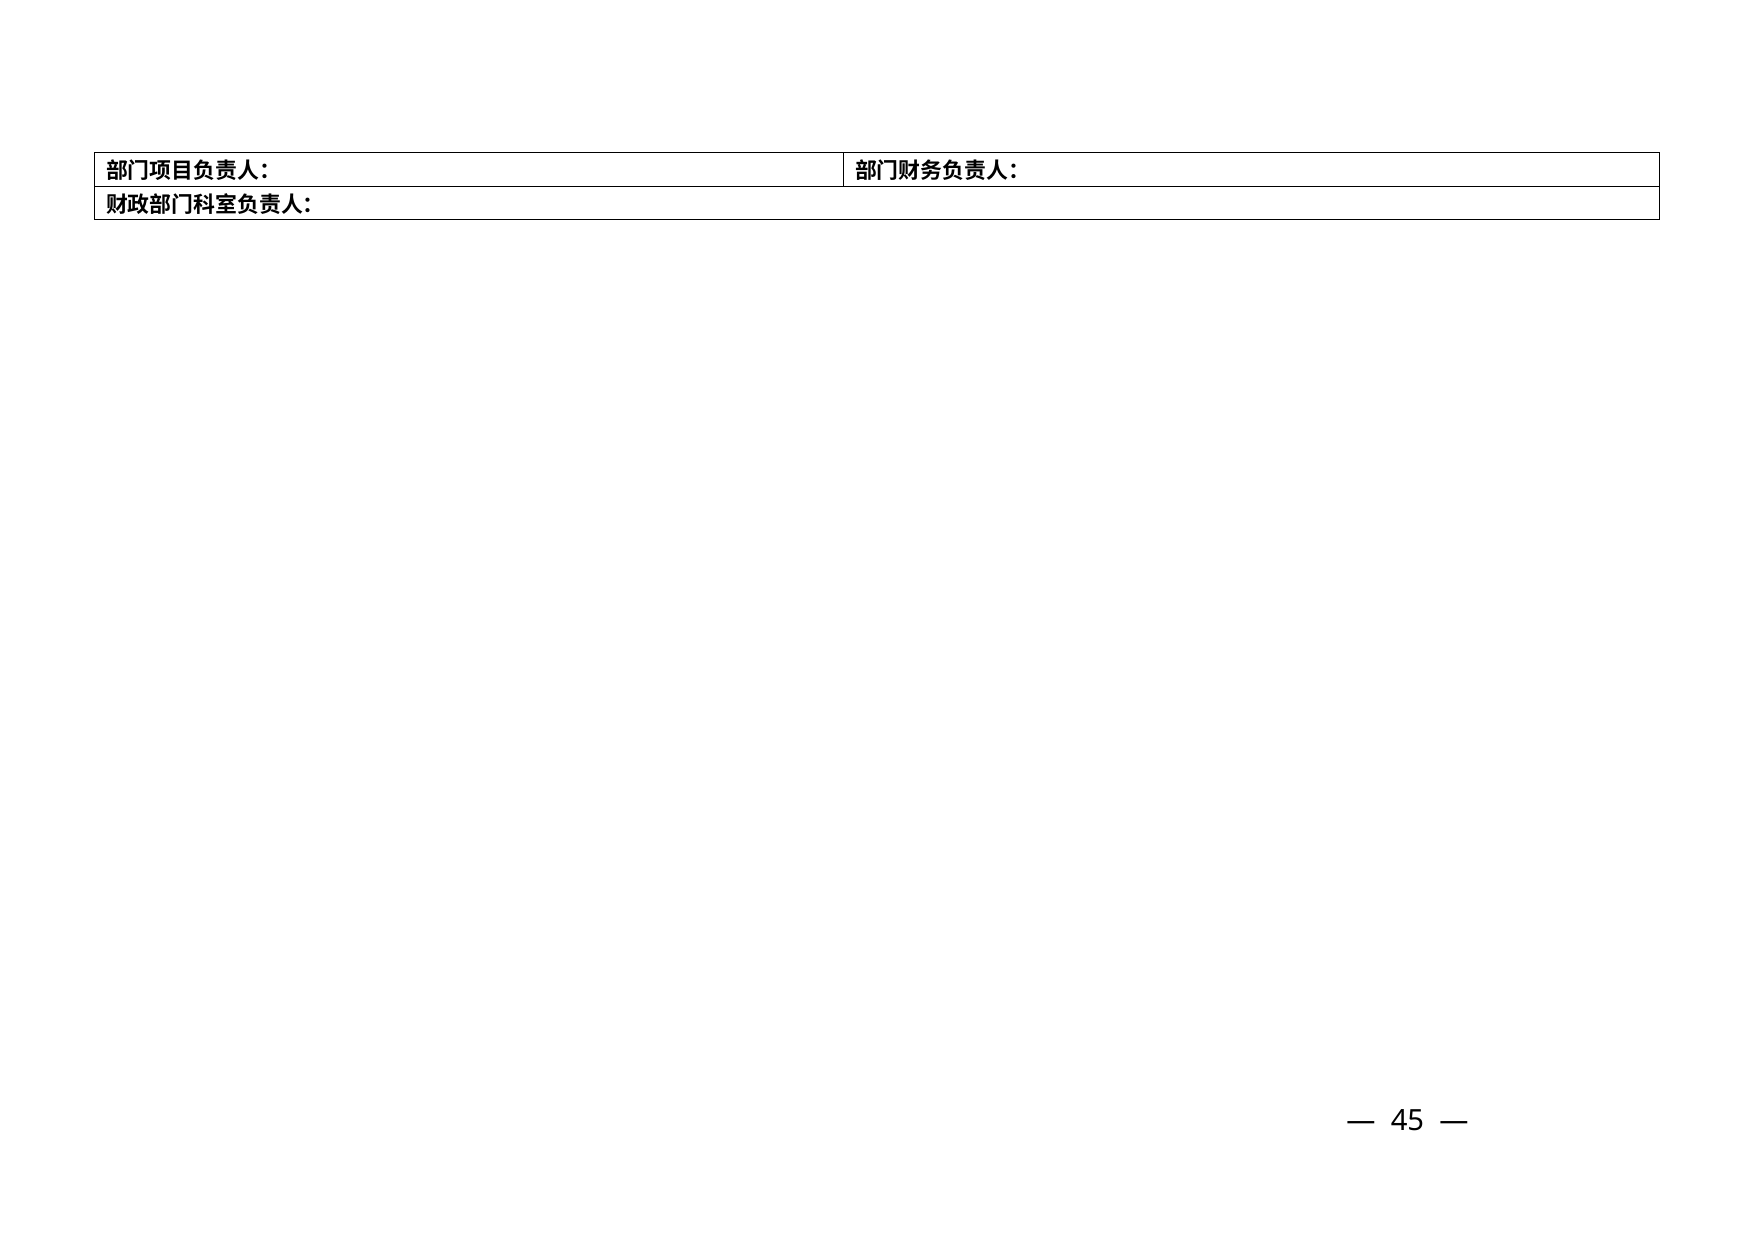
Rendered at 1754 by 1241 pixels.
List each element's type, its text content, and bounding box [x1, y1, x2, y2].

table_cell 部门财务负责人： [844, 153, 1659, 186]
table_cell 部门项目负责人： [95, 153, 843, 186]
table_cell 财政部门科室负责人： [95, 187, 1659, 219]
